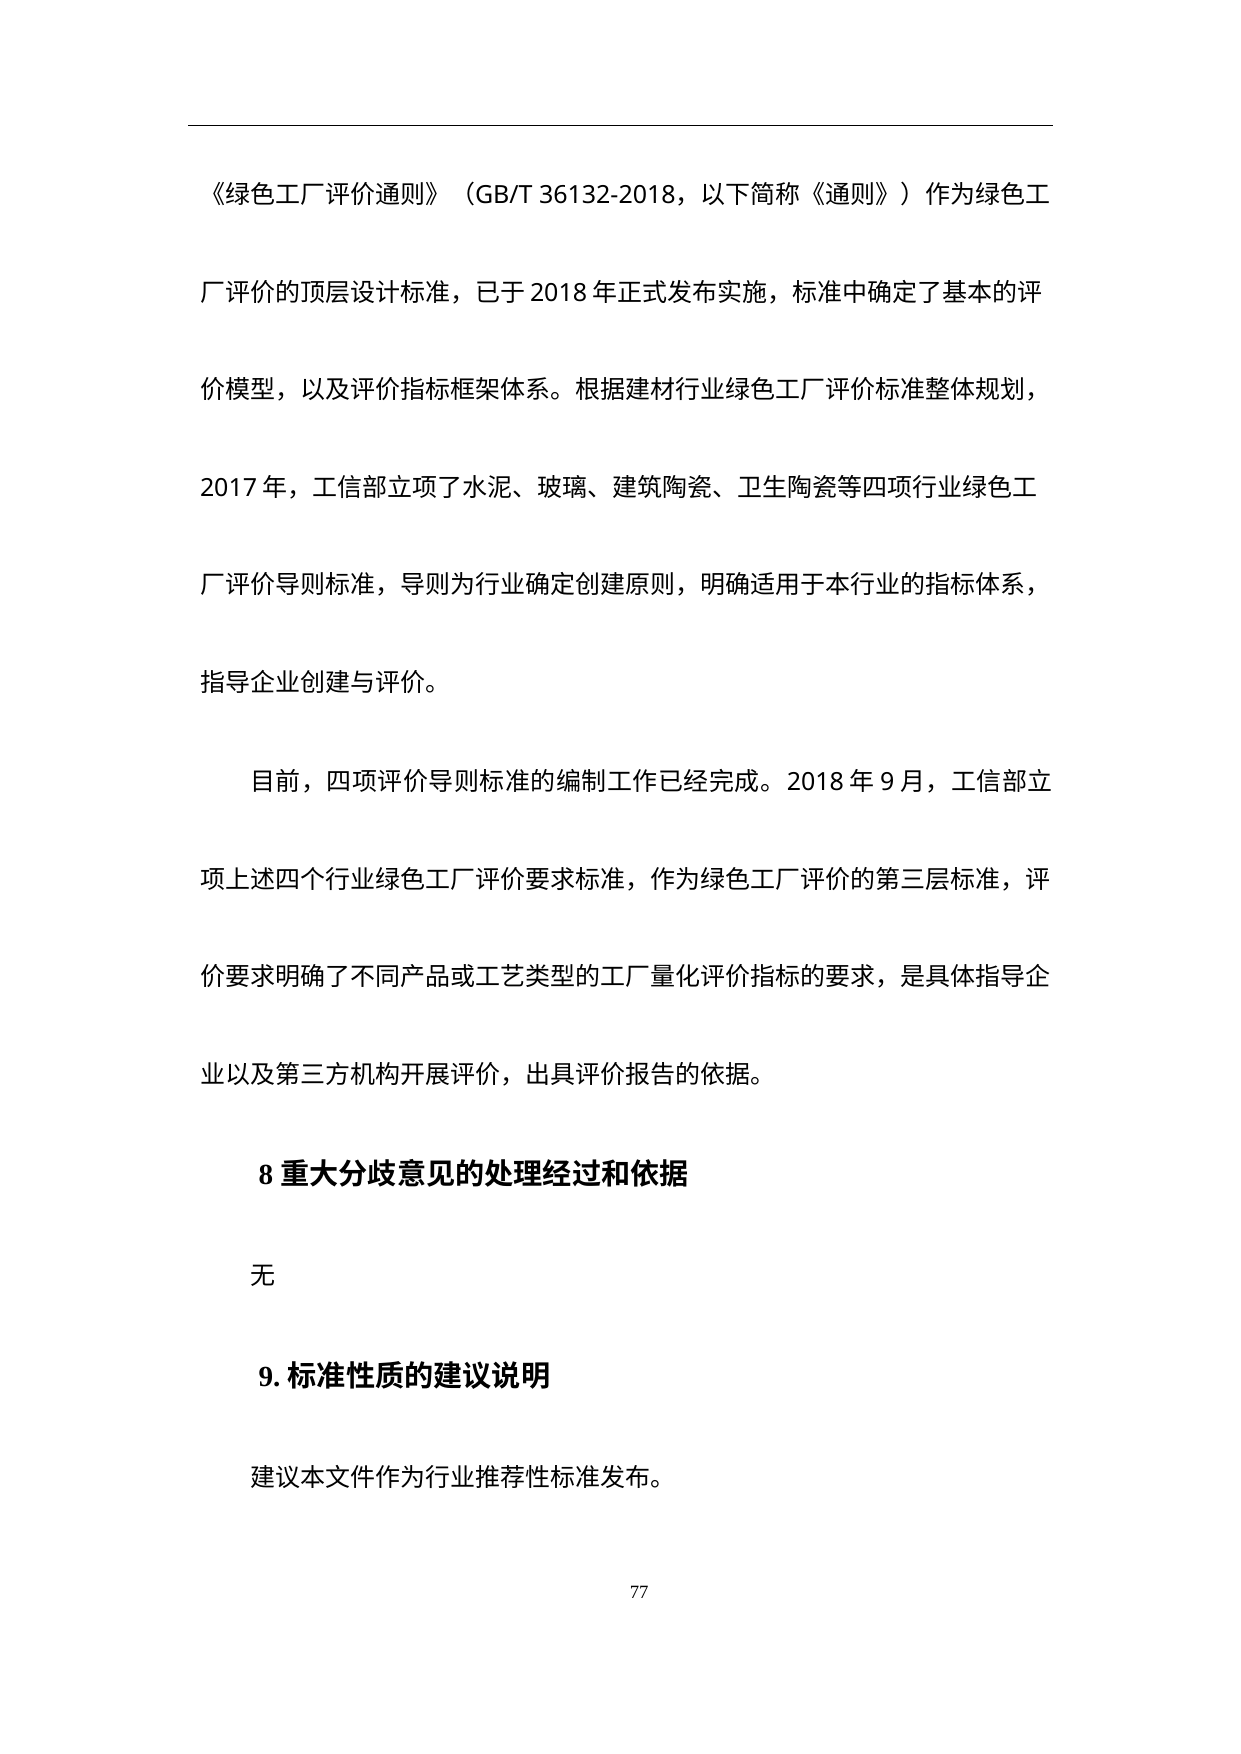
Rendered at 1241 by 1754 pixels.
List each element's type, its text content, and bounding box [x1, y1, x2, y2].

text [200, 160, 1053, 713]
text 无 [200, 1241, 1053, 1306]
text 建议本文件作为行业推荐性标准发布。 [200, 1443, 1053, 1508]
subtitle 9. 标准性质的建议说明 [200, 1341, 1053, 1406]
text 目前，四项评价导则标准的编制工作已经完成。2018年9月，工信部立项上述四个行业绿色工厂评价要求标准，作为绿色工厂评价的第三层标准，评价要求明确了不同产品或工艺类型的工厂量化评价指标的要求，是具体指导企业以及第三方机构开展评价，出具评价报告的依据。 [200, 747, 1053, 1105]
subtitle 8 重大分歧意见的处理经过和依据 [200, 1139, 1053, 1204]
